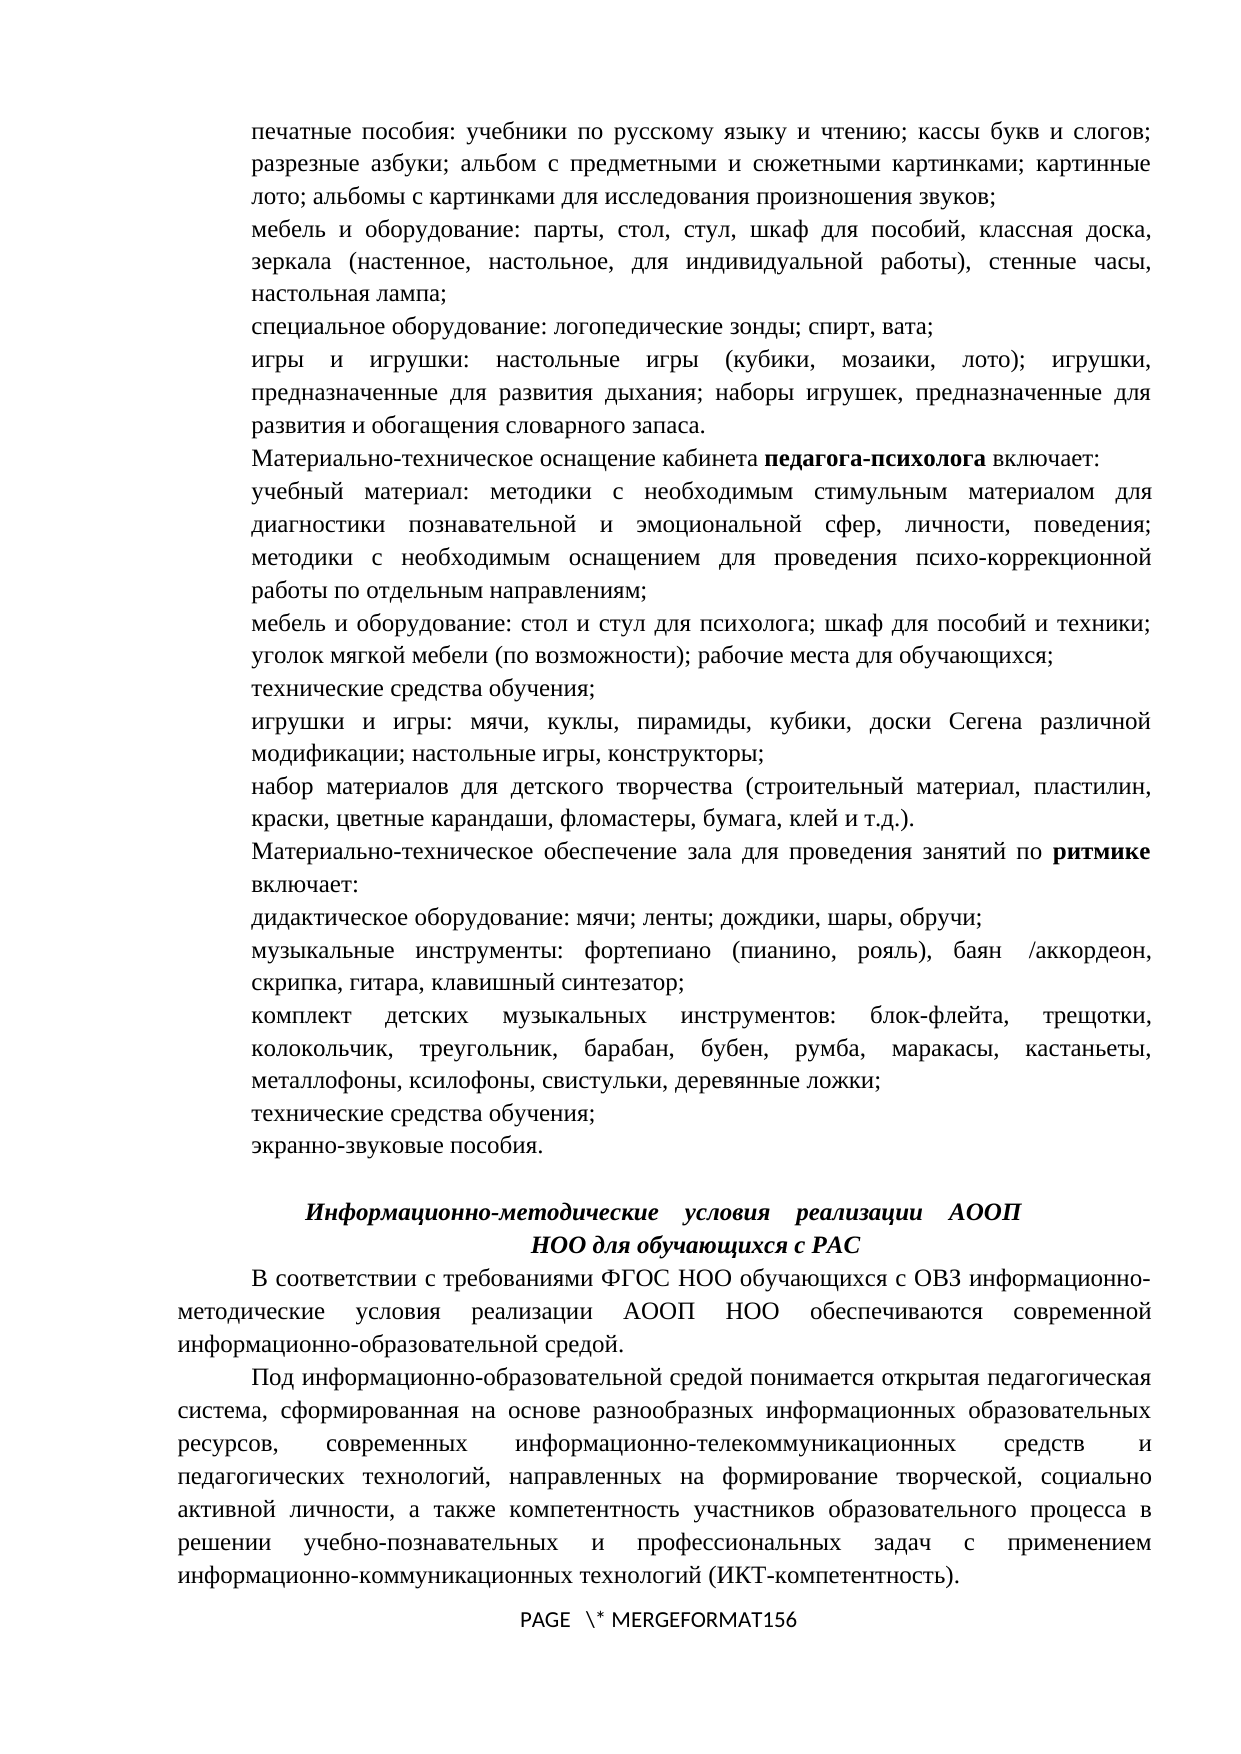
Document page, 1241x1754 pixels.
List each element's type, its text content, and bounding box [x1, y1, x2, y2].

list специальное оборудование: логопедические зонды; спирт, вата; [221, 311, 1176, 340]
list набор материалов для детского творчества (строительный материал, пластилин, краски, цветные карандаши, фломастеры, бумага, клей и т.д.). [221, 771, 1152, 832]
list технические средства обучения; [222, 1098, 1176, 1128]
list игрушки и игры: мячи, куклы, пирамиды, кубики, доски Сегена различной модификации; настольные игры, конструкторы; [221, 706, 1152, 767]
list комплект детских музыкальных инструментов: блок-флейта, трещотки, колокольчик, треугольник, барабан, бубен, румба, маракасы, кастаньеты, металлофоны, ксилофоны, свистульки, деревянные ложки; [222, 1000, 1152, 1094]
text Материально-техническое обеспечение зала для проведения занятий по ритмике [251, 836, 1176, 865]
list экранно-звуковые пособия. [222, 1131, 1176, 1161]
list мебель и оборудование: парты, стол, стул, шкаф для пособий, классная доска, зеркала (настенное, настольное, для индивидуальной работы), стенные часы, настольная лампа; [221, 214, 1152, 307]
list музыкальные инструменты: фортепиано (пианино, рояль), баян /аккордеон, скрипка, гитара, клавишный синтезатор; [222, 935, 1152, 996]
list учебный материал: методики с необходимым стимульным материалом для диагностики познавательной и эмоциональной сфер, личности, поведения; методики с необходимым оснащением для проведения психо-коррекционной работы по отдельным направлениям; [221, 476, 1152, 604]
list дидактическое оборудование: мячи; ленты; дождики, шары, обручи; [222, 902, 1176, 932]
text Под информационно-образовательной средой понимается открытая педагогическая система, сформированная на основе разнообразных информационных образовательных ресурсов, современных информационно-телекоммуникационных средств и педагогических технологий, направленных на формирование творческой, социально активной личности, а также компетентность участников образовательного процесса в решении учебно-познавательных и профессиональных задач с применением информационно-коммуникационных технологий (ИКТ-компетентность). [177, 1362, 1152, 1589]
text Материально-техническое оснащение кабинета педагога-психолога включает: [251, 443, 1176, 472]
subtitle Информационно-методические условия реализации АООП НОО для обучающихся с РАС [305, 1197, 1024, 1258]
list мебель и оборудование: стол и стул для психолога; шкаф для пособий и техники; уголок мягкой мебели (по возможности); рабочие места для обучающихся; [221, 608, 1151, 669]
list технические средства обучения; [221, 673, 1176, 702]
text В соответствии с требованиями ФГОС НОО обучающихся с ОВЗ информационно- методические условия реализации АООП НОО обеспечиваются современной информационно-образовательной средой. [177, 1263, 1152, 1357]
text включает: [251, 869, 1176, 898]
list игры и игрушки: настольные игры (кубики, мозаики, лото); игрушки, предназначенные для развития дыхания; наборы игрушек, предназначенные для развития и обогащения словарного запаса. [221, 344, 1152, 439]
list печатные пособия: учебники по русскому языку и чтению; кассы букв и слогов; разрезные азбуки; альбом с предметными и сюжетными картинками; картинные лото; альбомы с картинками для исследования произношения звуков; [221, 116, 1152, 209]
